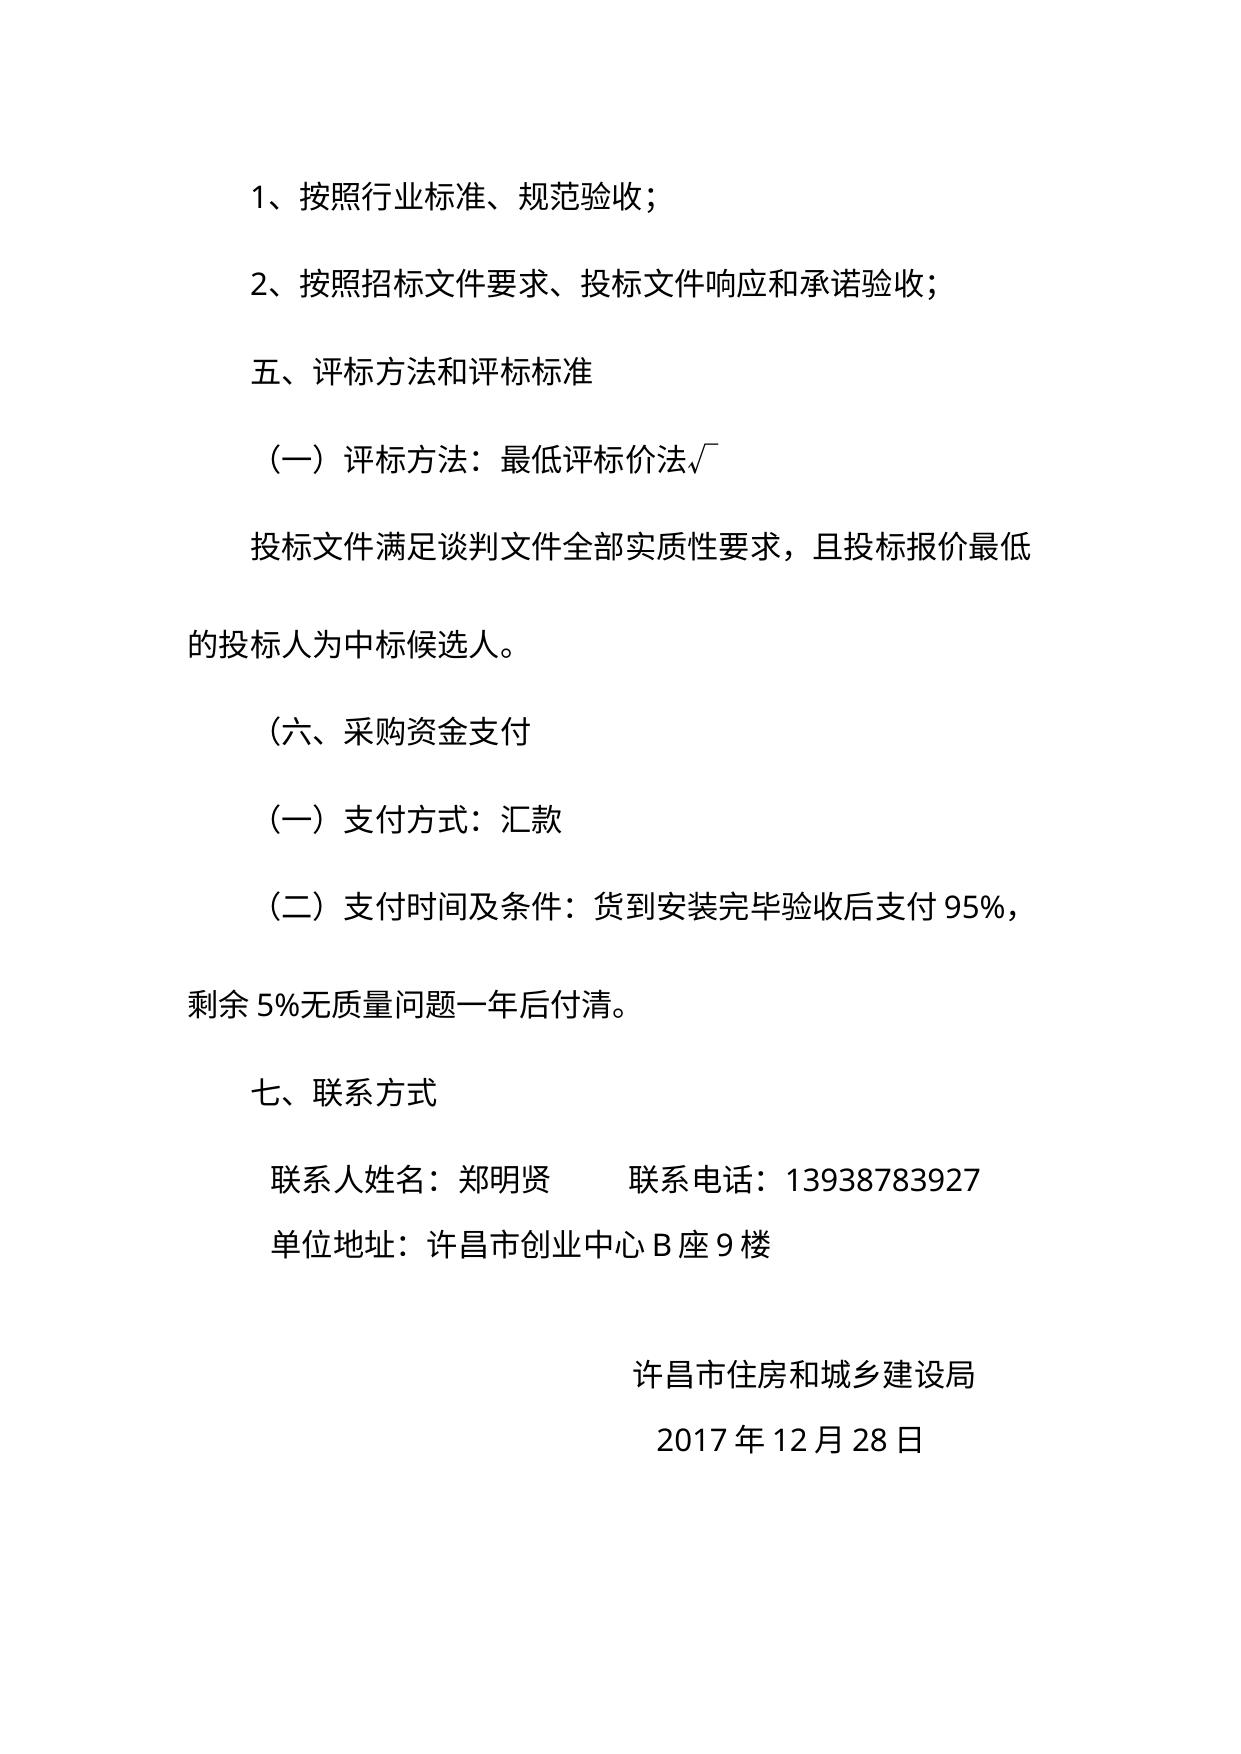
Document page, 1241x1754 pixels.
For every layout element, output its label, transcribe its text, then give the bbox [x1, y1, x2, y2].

text 投标文件满足谈判文件全部实质性要求，且投标报价最低的投标人为中标候选人。 [187, 513, 1053, 675]
text 七、联系方式 [187, 1058, 1053, 1123]
text 2017年12 月28日 [187, 1406, 990, 1471]
text （六、采购资金支付 [187, 698, 1053, 763]
text 五、评标方法和评标标准 [187, 337, 1053, 402]
text 1、按照行业标准、规范验收； [187, 162, 1053, 227]
text 2、按照招标文件要求、投标文件响应和承诺验收； [187, 250, 1053, 315]
text （二）支付时间及条件：货到安装完毕验收后支付95%，剩余5%无质量问题一年后付清。 [187, 873, 1053, 1035]
text （一）评标方法：最低评标价法√ [187, 425, 1053, 490]
text 许昌市住房和城乡建设局 [341, 1341, 990, 1406]
text （一）支付方式：汇款 [187, 785, 1053, 850]
text 联系人姓名：郑明贤 联系电话：13938783927 [187, 1146, 1053, 1211]
text 单位地址：许昌市创业中心B座9楼 [187, 1211, 1053, 1276]
